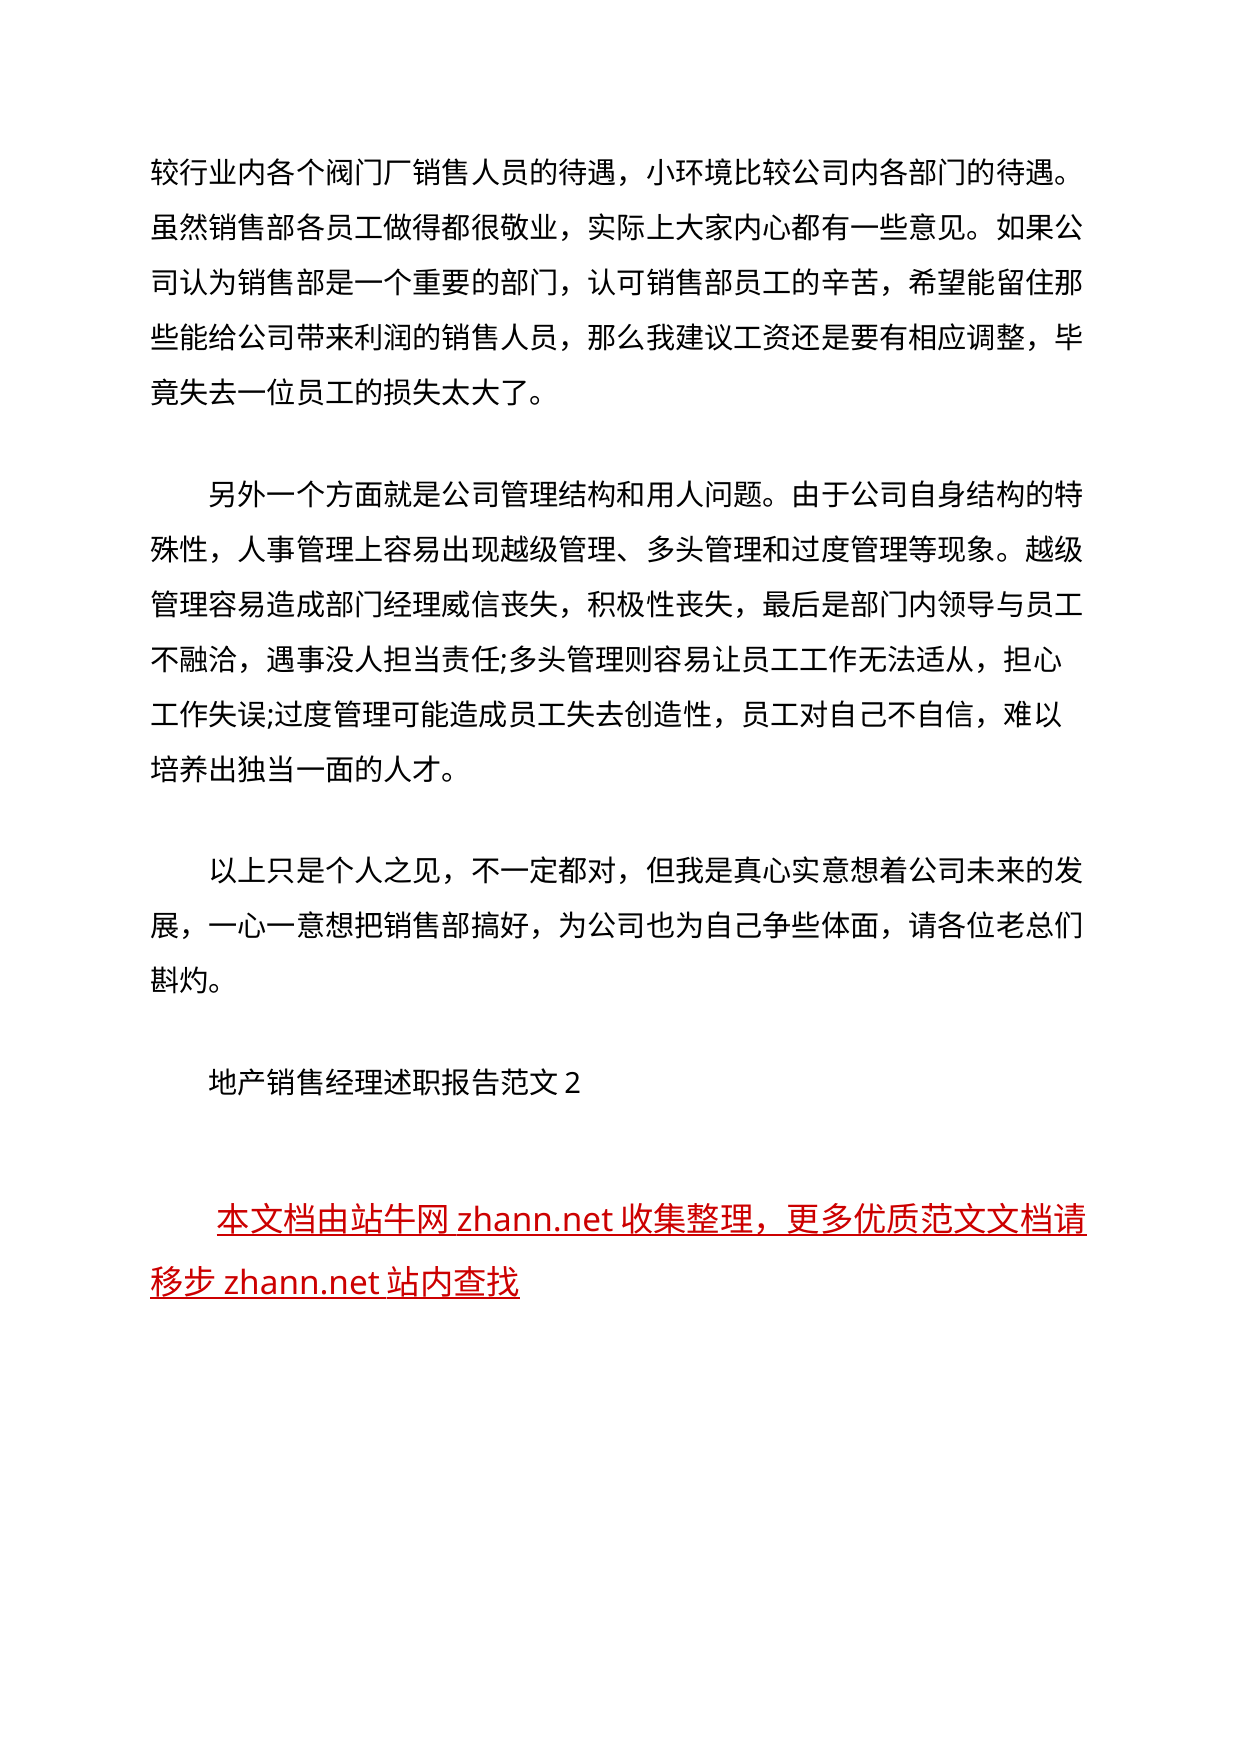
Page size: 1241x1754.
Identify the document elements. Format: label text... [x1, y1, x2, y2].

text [150, 150, 1090, 412]
text 地产销售经理述职报告范文2 [150, 1059, 1090, 1102]
text 本文档由站牛网zhann.net收集整理，更多优质范文文档请移步zhann.net站内查找 [150, 1193, 1090, 1304]
text 以上只是个人之见，不一定都对，但我是真心实意想着公司未来的发展，一心一意想把销售部搞好，为公司也为自己争些体面，请各位老总们斟灼。 [150, 848, 1090, 1000]
text 另外一个方面就是公司管理结构和用人问题。由于公司自身结构的特殊性，人事管理上容易出现越级管理、多头管理和过度管理等现象。越级管理容易造成部门经理威信丧失，积极性丧失，最后是部门内领导与员工不融洽，遇事没人担当责任;多头管理则容易让员工工作无法适从，担心工作失误;过度管理可能造成员工失去创造性，员工对自己不自信，难以培养出独当一面的人才。 [150, 471, 1090, 788]
